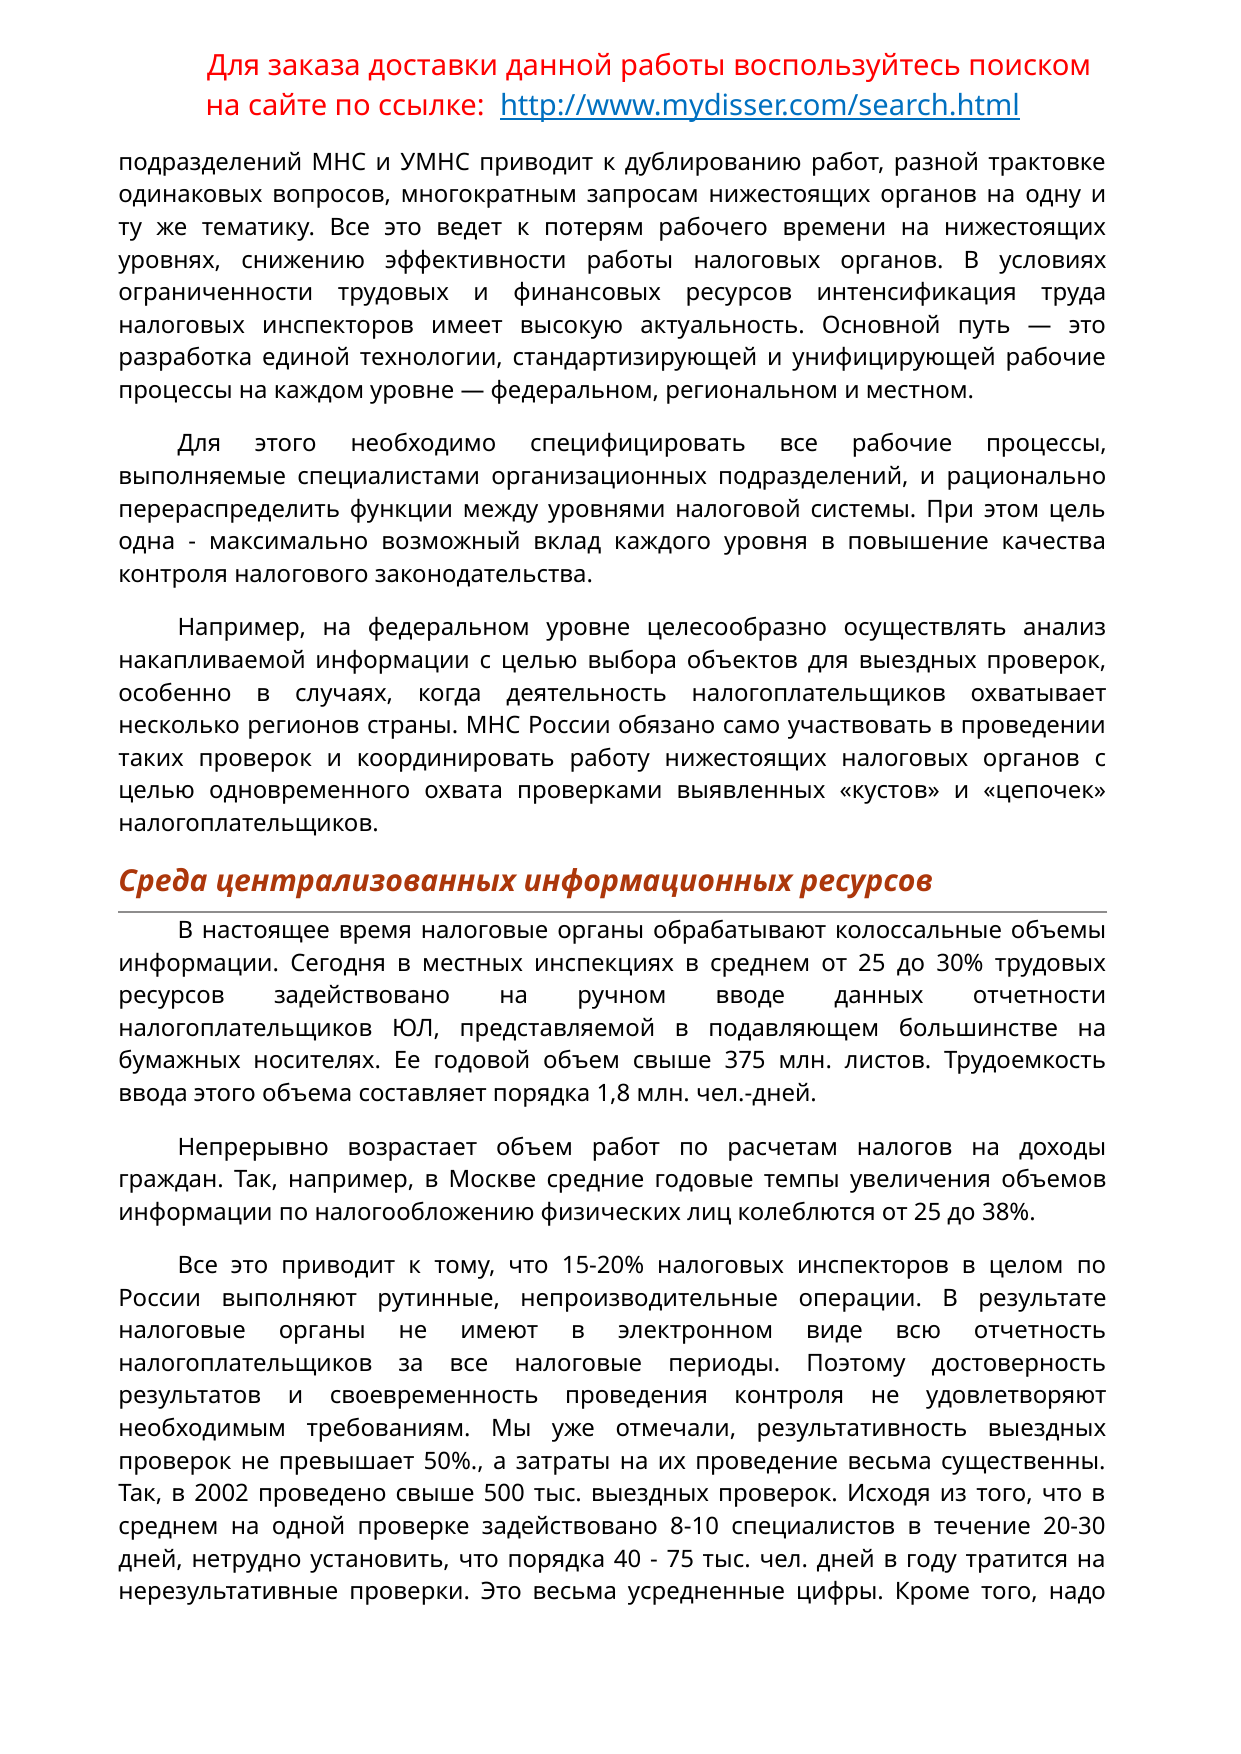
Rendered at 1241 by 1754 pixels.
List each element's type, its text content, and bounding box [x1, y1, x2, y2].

subtitle Среда централизованных информационных ресурсов [118, 859, 1107, 911]
